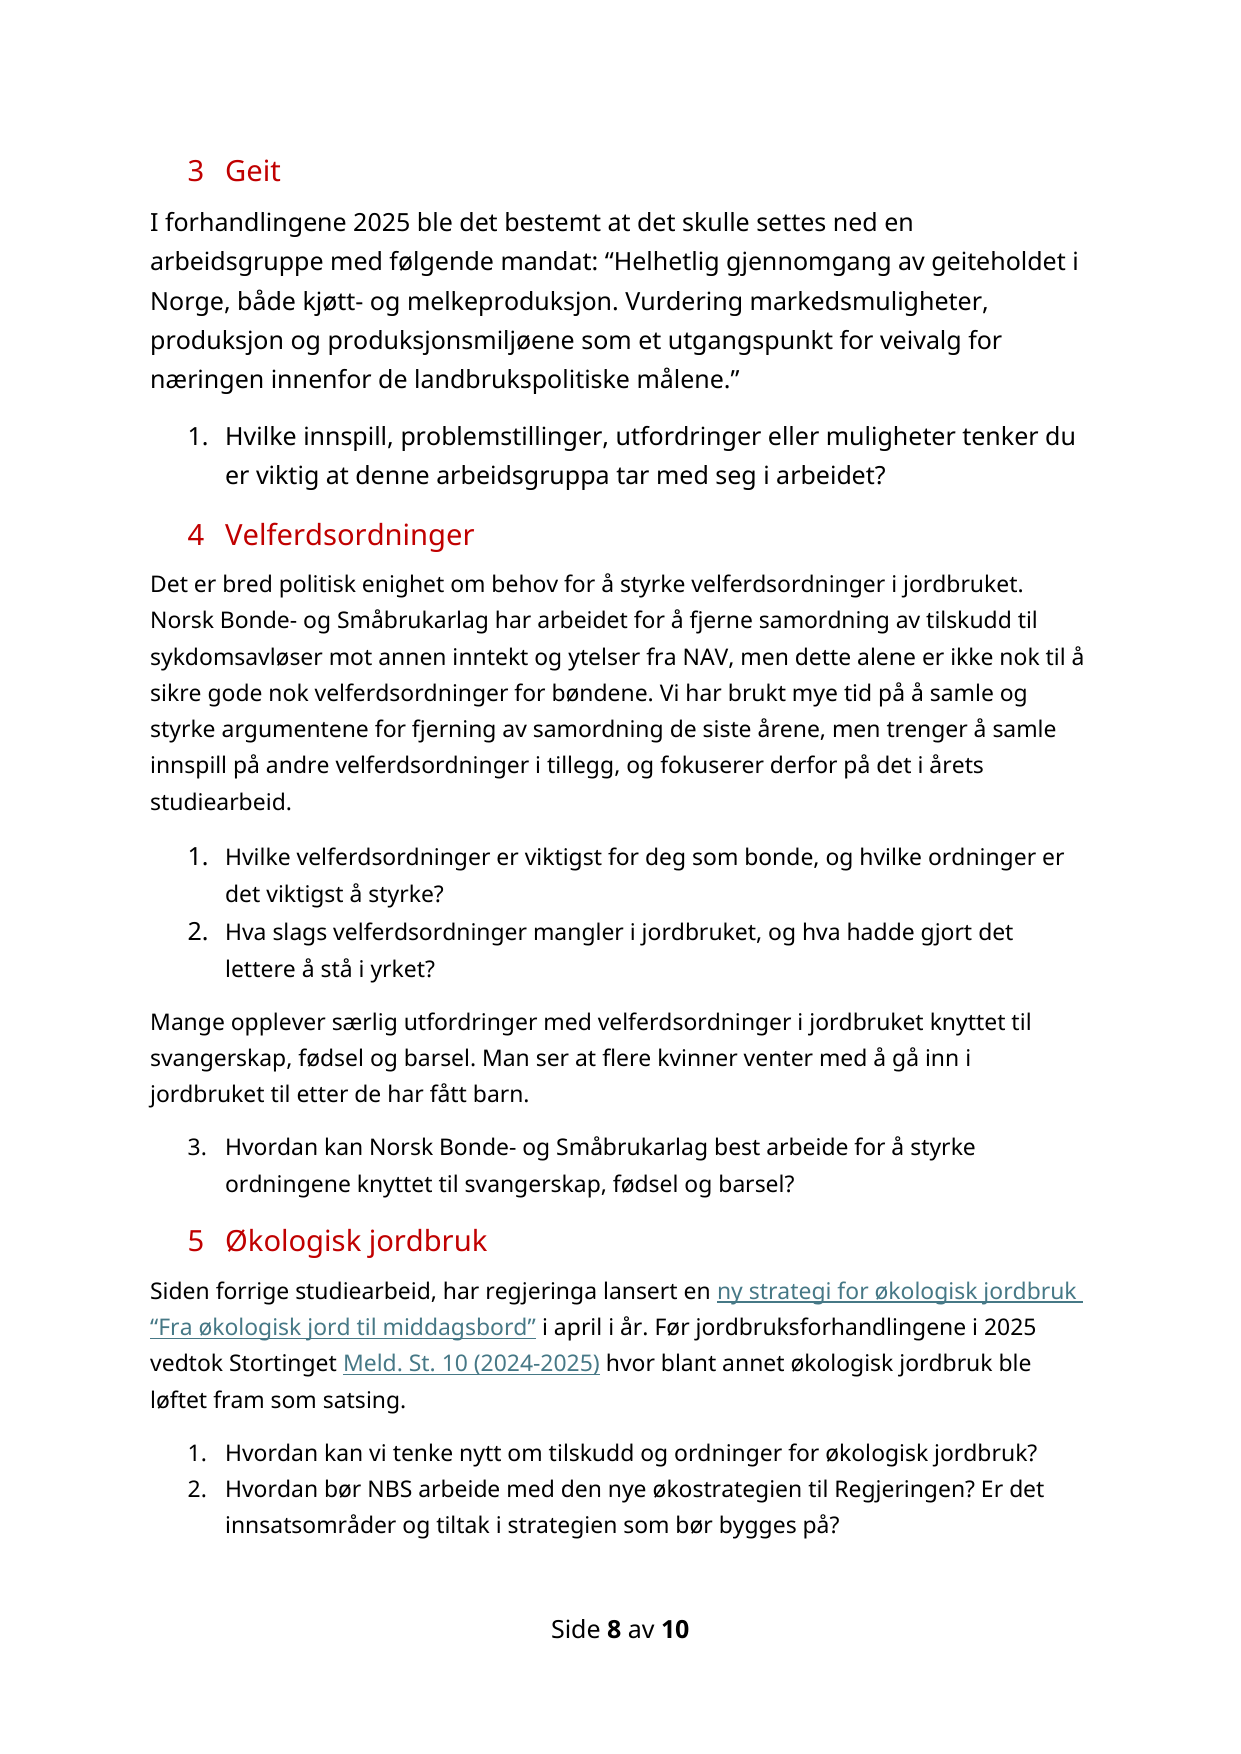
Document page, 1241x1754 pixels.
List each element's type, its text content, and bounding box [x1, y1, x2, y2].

list Hvordan kan vi tenke nytt om tilskudd og ordninger for økologisk jordbruk? [187, 1436, 1090, 1468]
text Mange opplever særlig utfordringer med velferdsordninger i jordbruket knyttet til svangerskap, fødsel og barsel. Man ser at flere kvinner venter med å gå inn i jordbruket til etter de har fått barn. [150, 1006, 1090, 1110]
text Siden forrige studiearbeid, har regjeringa lansert en ny strategi for økologisk jordbruk “Fra økologisk jord til middagsbord” i april i år. Før jordbruksforhandlingene i 2025 vedtok Stortinget Meld. St. 10 (2024-2025) hvor blant annet økologisk jordbruk ble løftet fram som satsing. [150, 1275, 1090, 1415]
list Hvordan kan Norsk Bonde- og Småbrukarlag best arbeide for å styrke ordningene knyttet til svangerskap, fødsel og barsel? [187, 1131, 1090, 1199]
text I forhandlingene 2025 ble det bestemt at det skulle settes ned en arbeidsgruppe med følgende mandat: “Helhetlig gjennomgang av geiteholdet i Norge, både kjøtt- og melkeproduksjon. Vurdering markedsmuligheter, produksjon og produksjonsmiljøene som et utgangspunkt for veivalg for næringen innenfor de landbrukspolitiske målene.” [150, 204, 1090, 396]
list Hva slags velferdsordninger mangler i jordbruket, og hva hadde gjort det lettere å stå i yrket? [187, 914, 1090, 984]
list Hvordan bør NBS arbeide med den nye økostrategien til Regjeringen? Er det innsatsområder og tiltak i strategien som bør bygges på? [187, 1473, 1090, 1540]
list Hvilke innspill, problemstillinger, utfordringer eller muligheter tenker du er viktig at denne arbeidsgruppa tar med seg i arbeidet? [187, 418, 1090, 492]
text Det er bred politisk enighet om behov for å styrke velferdsordninger i jordbruket. Norsk Bonde- og Småbrukarlag har arbeidet for å fjerne samordning av tilskudd til sykdomsavløser mot annen inntekt og ytelser fra NAV, men dette alene er ikke nok til å sikre gode nok velferdsordninger for bøndene. Vi har brukt mye tid på å samle og styrke argumentene for fjerning av samordning de siste årene, men trenger å samle innspill på andre velferdsordninger i tillegg, og fokuserer derfor på det i årets studiearbeid. [150, 568, 1090, 817]
subtitle Velferdsordninger [187, 514, 1090, 554]
subtitle Geit [187, 150, 1090, 190]
list Hvilke velferdsordninger er viktigst for deg som bonde, og hvilke ordninger er det viktigst å styrke? [187, 839, 1090, 909]
subtitle Økologisk jordbruk [187, 1221, 1090, 1260]
